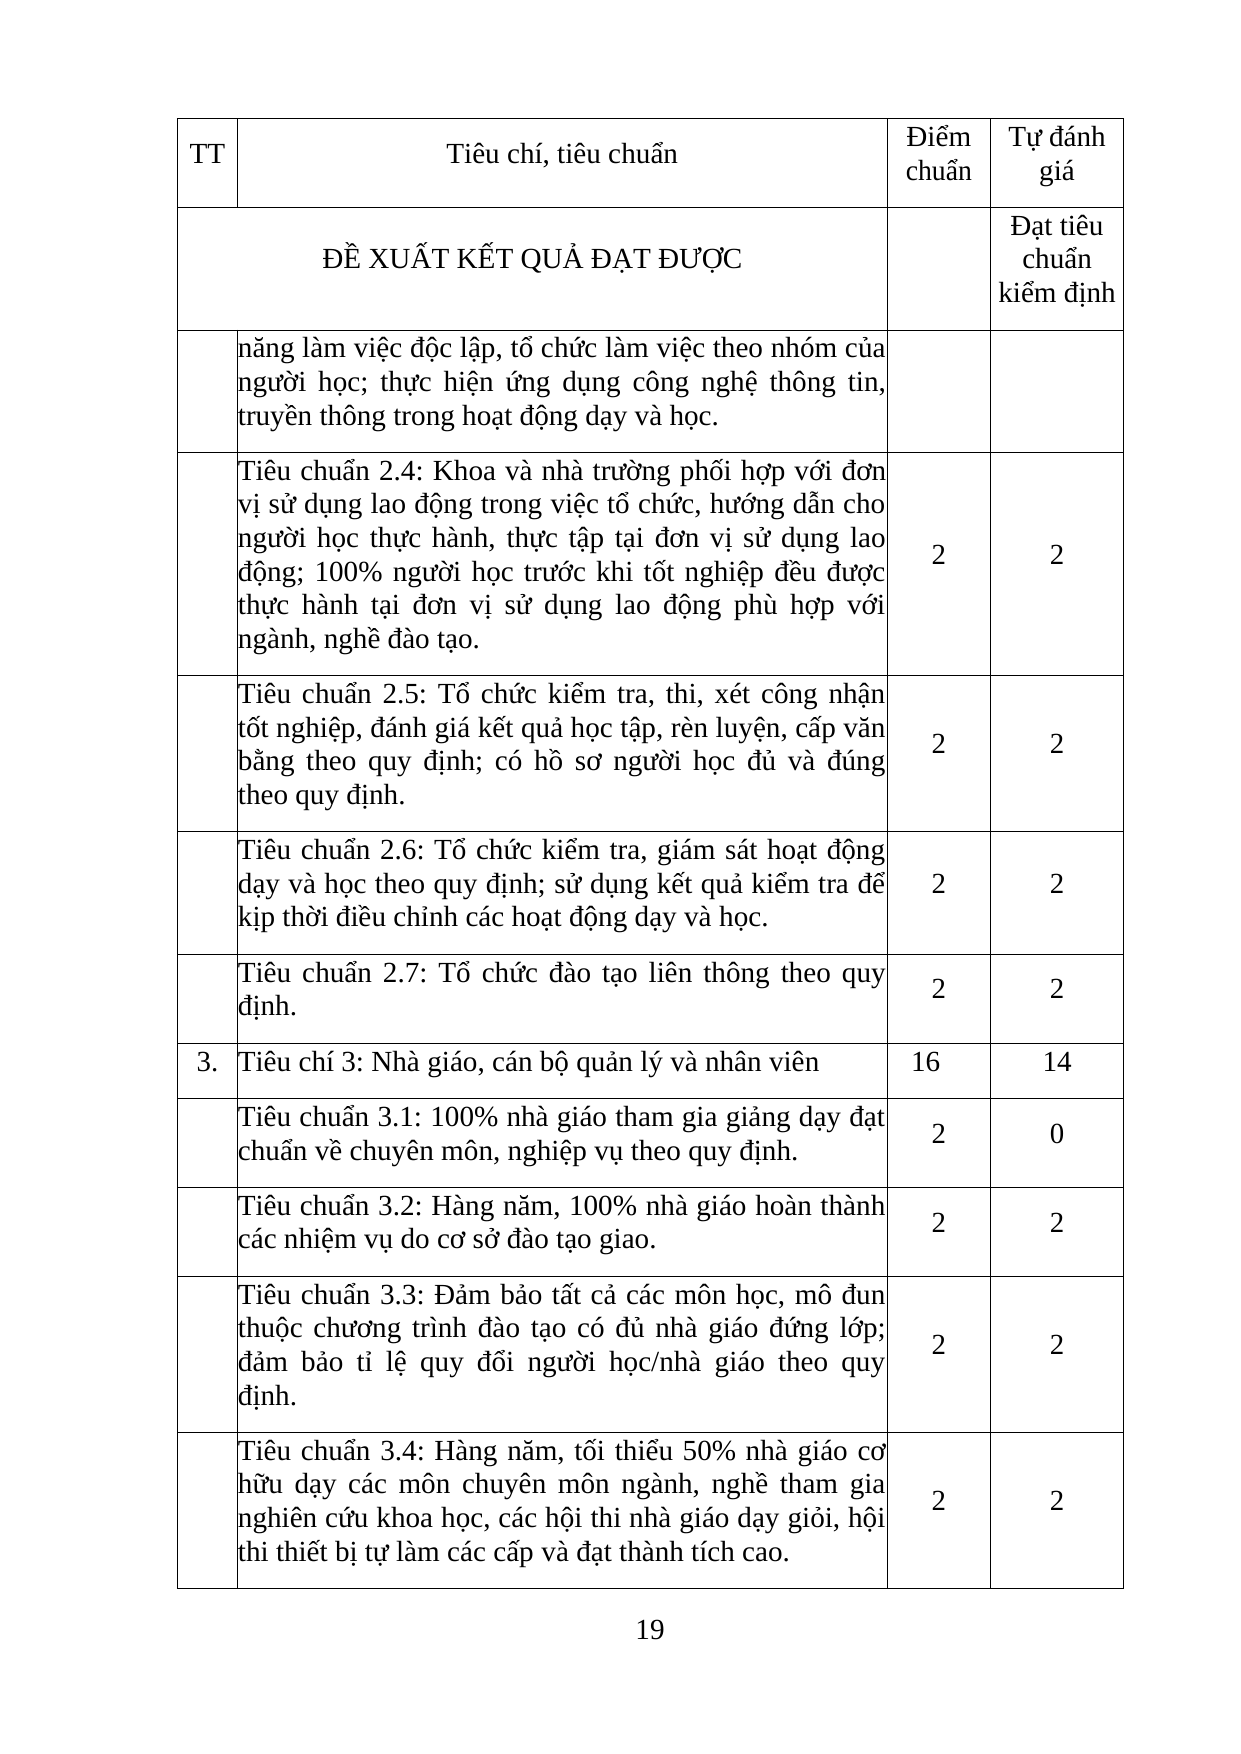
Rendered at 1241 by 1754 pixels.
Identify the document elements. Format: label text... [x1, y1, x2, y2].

table_cell Tiêu chuẩn 3.2: Hàng năm, 100% nhà giáo hoàn thành các nhiệm vụ do cơ sở đào tạo giao. [238, 1188, 887, 1276]
table_cell [178, 676, 237, 831]
table_cell [178, 955, 237, 1043]
table_cell [178, 331, 237, 452]
table_cell 2 [991, 453, 1123, 675]
table_cell [178, 1277, 237, 1432]
table_cell [178, 1433, 237, 1588]
table_cell [888, 208, 990, 329]
table_cell 2 [888, 1433, 990, 1588]
table_cell Tiêu chuẩn 2.5: Tổ chức kiểm tra, thi, xét công nhận tốt nghiệp, đánh giá kết quả học tập, rèn luyện, cấp văn bằng theo quy định; có hồ sơ người học đủ và đúng theo quy định. [238, 676, 887, 831]
table_cell 16 [888, 1044, 990, 1098]
table_header Điểm chuẩn [888, 119, 990, 207]
table_cell 2 [888, 331, 990, 452]
table_cell Tiêu chuẩn 3.1: 100% nhà giáo tham gia giảng dạy đạt chuẩn về chuyên môn, nghiệp vụ theo quy định. [238, 1099, 887, 1187]
table_cell Tiêu chuẩn 2.7: Tổ chức đào tạo liên thông theo quy định. [238, 955, 887, 1043]
table_cell Tiêu chuẩn 2.4: Khoa và nhà trường phối hợp với đơn vị sử dụng lao động trong việc tổ chức, hướng dẫn cho người học thực hành, thực tập tại đơn vị sử dụng lao động; 100% người học trước khi tốt nghiệp đều được thực hành tại đơn vị sử dụng lao động phù hợp với ngành, nghề đào tạo. [238, 453, 887, 675]
table_cell 2 [888, 676, 990, 831]
table_header Tiêu chí, tiêu chuẩn [238, 119, 887, 207]
table_cell [178, 832, 237, 954]
table_cell 2 [888, 955, 990, 1043]
table_cell 2 [888, 1277, 990, 1432]
table_cell 2 [991, 676, 1123, 831]
table_cell 2 [991, 1277, 1123, 1432]
table_cell 2 [888, 1099, 990, 1187]
table_cell 2 [991, 331, 1123, 452]
table_cell 2 [991, 1433, 1123, 1588]
table_cell Tiêu chuẩn 3.4: Hàng năm, tối thiểu 50% nhà giáo cơ hữu dạy các môn chuyên môn ngành, nghề tham gia nghiên cứu khoa học, các hội thi nhà giáo dạy giỏi, hội thi thiết bị tự làm các cấp và đạt thành tích cao. [238, 1433, 887, 1588]
table_cell Tiêu chí 3: Nhà giáo, cán bộ quản lý và nhân viên [238, 1044, 887, 1098]
table_cell 2 [888, 1188, 990, 1276]
table_cell Đạt tiêu chuẩn kiểm định [991, 208, 1123, 329]
table_header TT [178, 119, 237, 207]
table_cell 2 [888, 832, 990, 954]
table_cell ĐỀ XUẤT KẾT QUẢ ĐẠT ĐƯỢC [178, 208, 887, 329]
table_cell 2 [991, 1188, 1123, 1276]
table_cell Tiêu chuẩn 2.6: Tổ chức kiểm tra, giám sát hoạt động dạy và học theo quy định; sử dụng kết quả kiểm tra để kịp thời điều chỉnh các hoạt động dạy và học. [238, 832, 887, 954]
table_header Tự đánh giá [991, 119, 1123, 207]
table_cell [178, 453, 237, 675]
table_cell 3. [178, 1044, 237, 1098]
table_cell 2 [991, 955, 1123, 1043]
table_cell 0 [991, 1099, 1123, 1187]
table_cell 14 [991, 1044, 1123, 1098]
table_cell Tiêu chuẩn 3.3: Đảm bảo tất cả các môn học, mô đun thuộc chương trình đào tạo có đủ nhà giáo đứng lớp; đảm bảo tỉ lệ quy đổi người học/nhà giáo theo quy định. [238, 1277, 887, 1432]
table_cell 2 [888, 453, 990, 675]
table_cell [178, 1188, 237, 1276]
table_cell [178, 1099, 237, 1187]
table_cell 2 [991, 832, 1123, 954]
